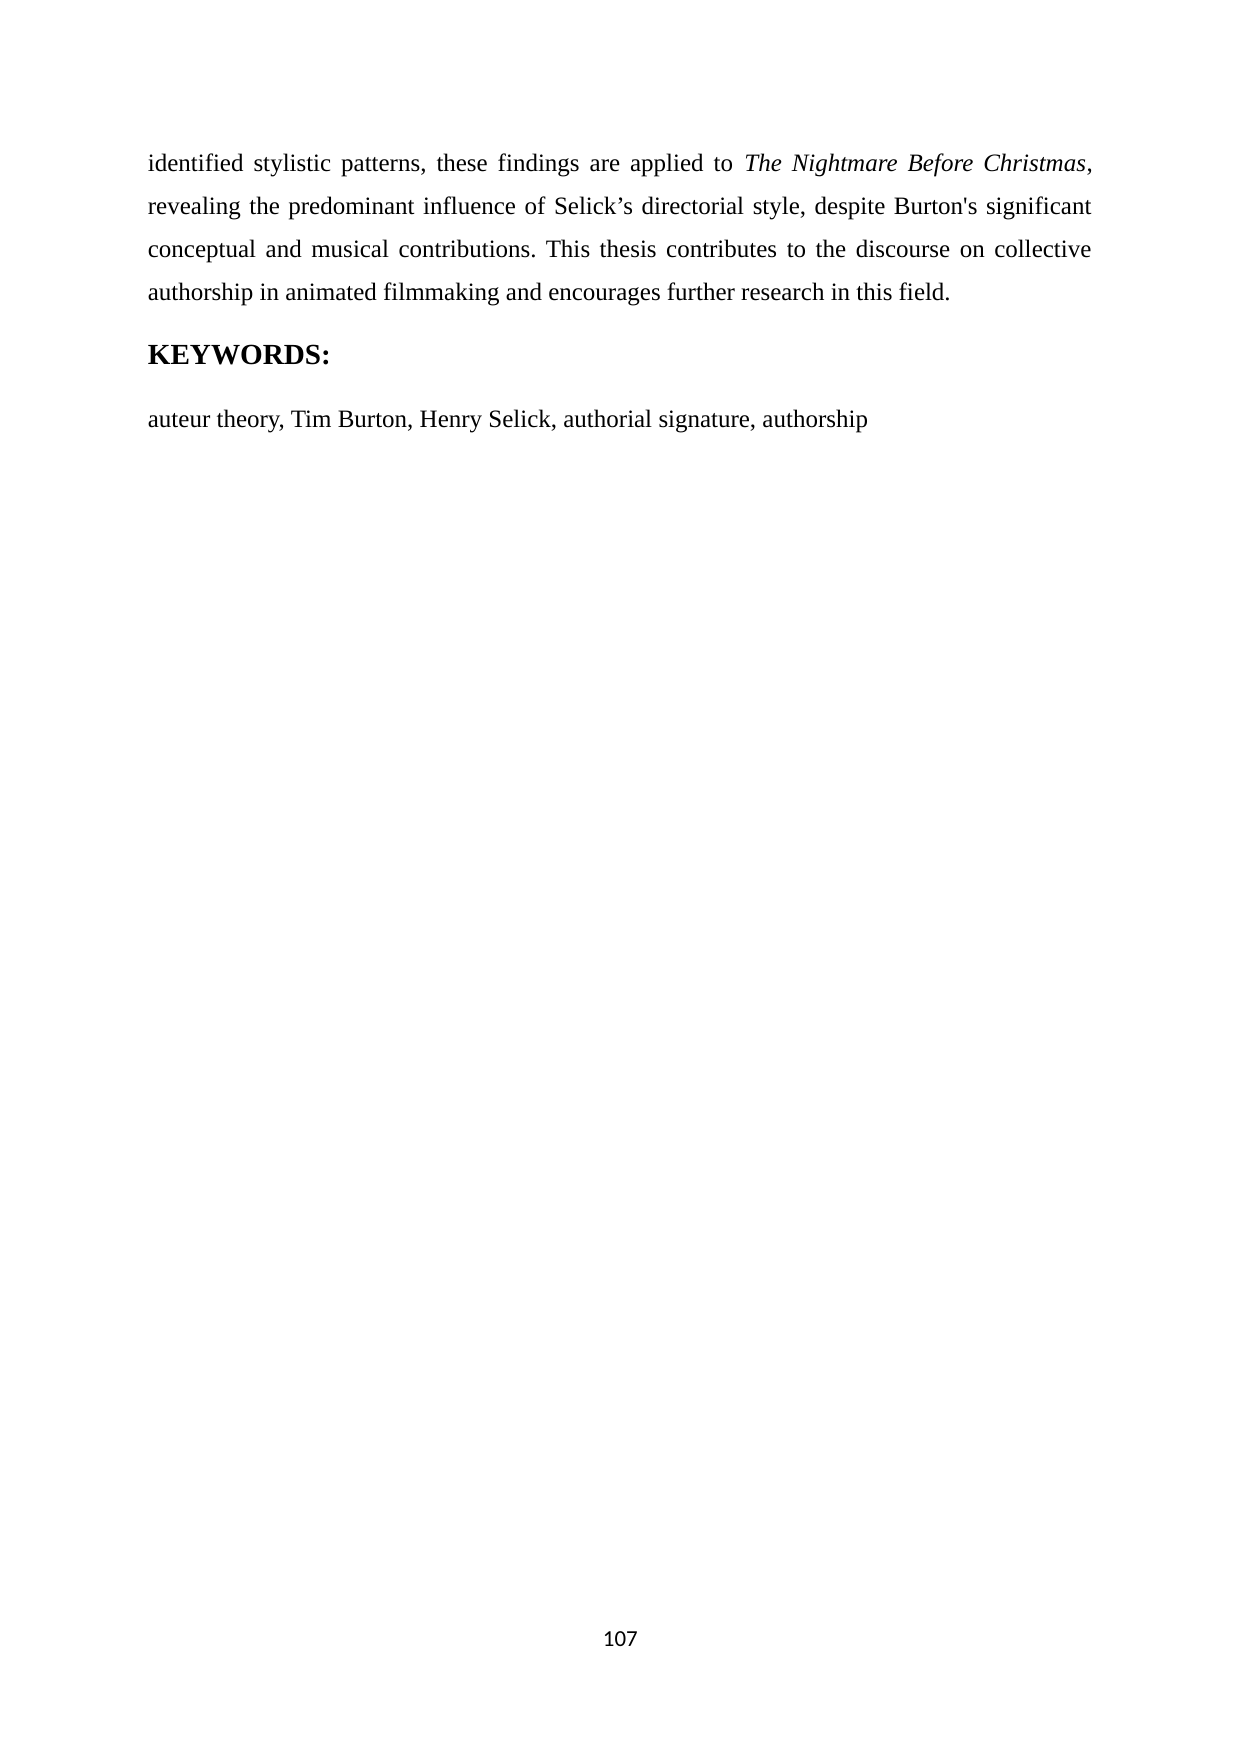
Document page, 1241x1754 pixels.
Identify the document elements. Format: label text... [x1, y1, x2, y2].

text KEYWORDS: [148, 337, 1093, 370]
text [148, 148, 1093, 306]
text auteur theory, Tim Burton, Henry Selick, authorial signature, authorship [148, 404, 1093, 432]
